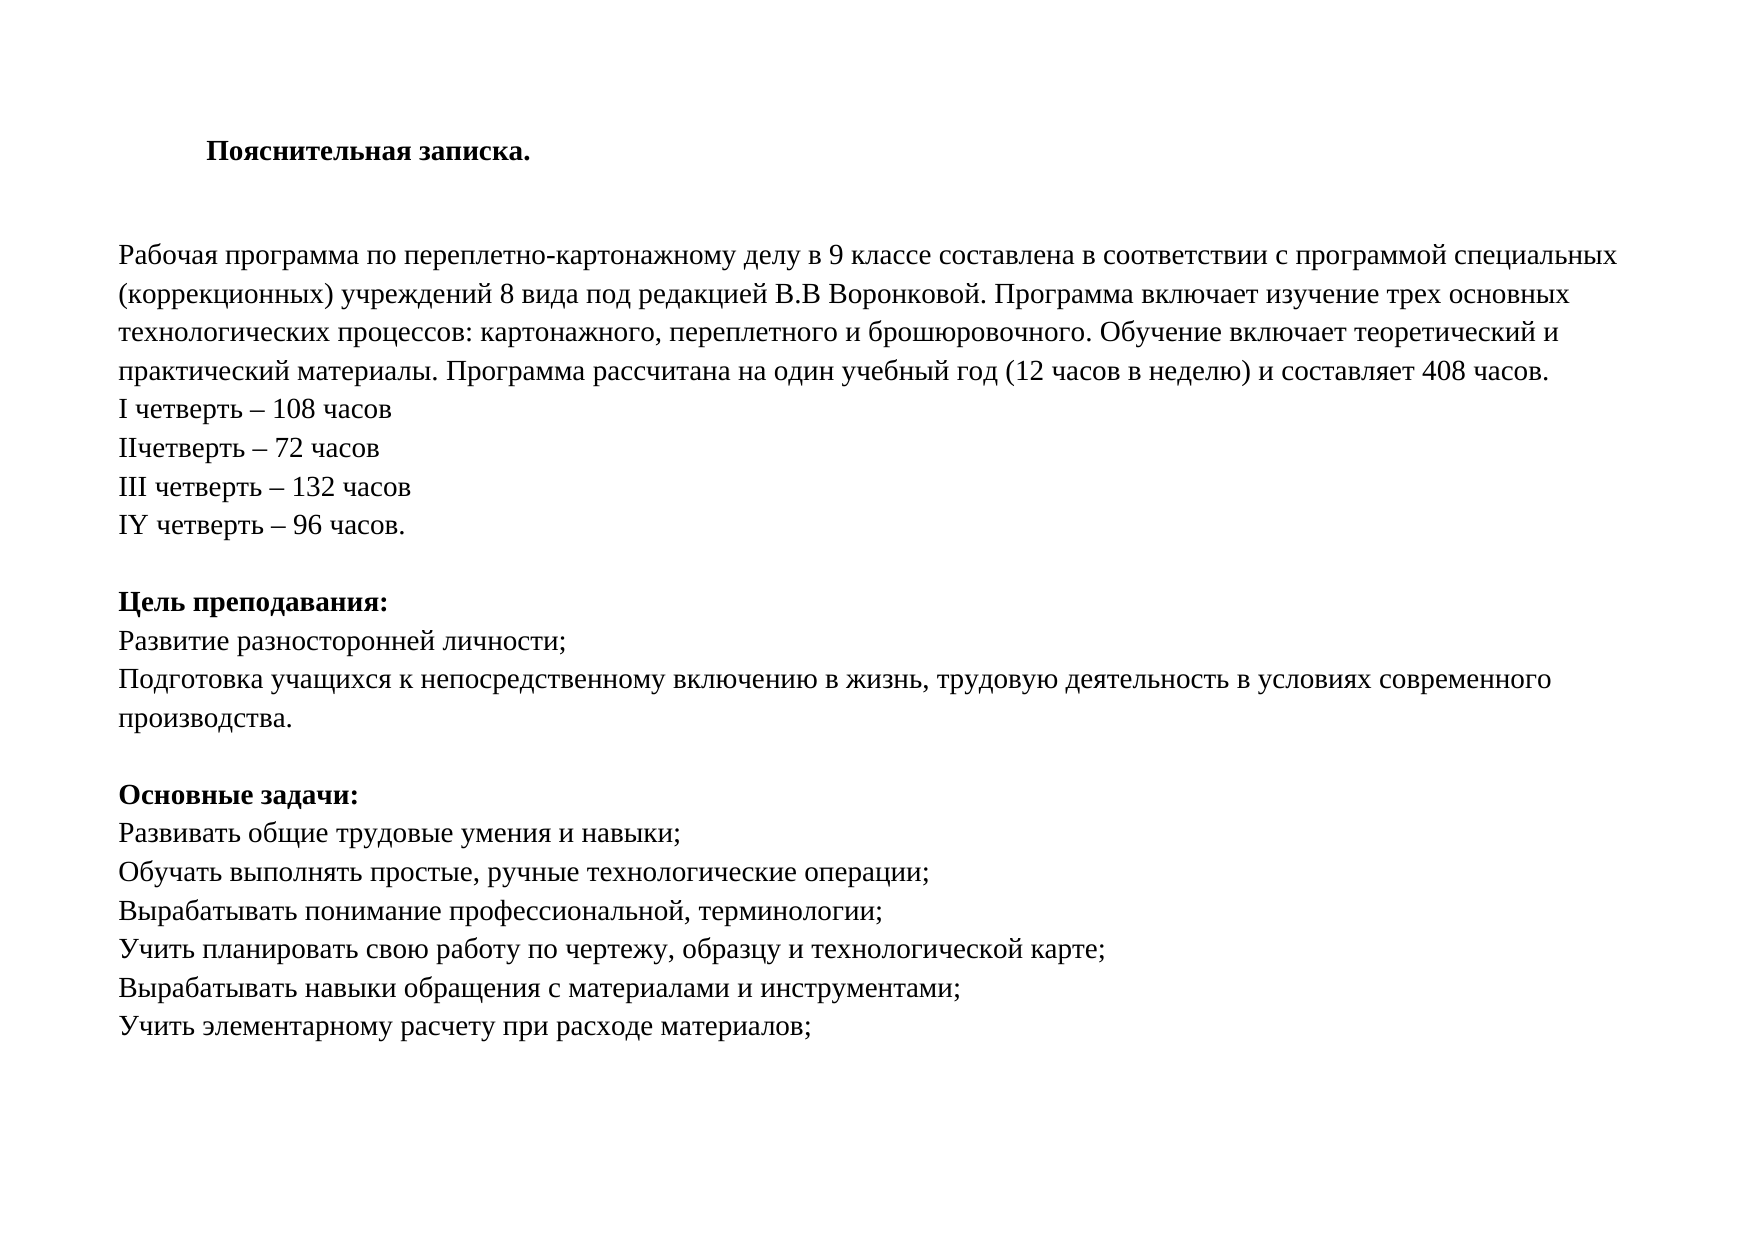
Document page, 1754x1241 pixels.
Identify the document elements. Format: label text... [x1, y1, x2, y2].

text Цель преподавания: [118, 584, 1636, 618]
text Пояснительная записка. [118, 133, 1636, 166]
text Обучать выполнять простые, ручные технологические операции; [118, 854, 1636, 888]
text Вырабатывать навыки обращения с материалами и инструментами; [118, 970, 1636, 1003]
text I четверть – 108 часов [118, 392, 1636, 425]
text Рабочая программа по переплетно-картонажному делу в 9 классе составлена в соответствии с программой специальных (коррекционных) учреждений 8 вида под редакцией В.В Воронковой. Программа включает изучение трех основных технологических процессов: картонажного, переплетного и брошюровочного. Обучение включает теоретический и практический материалы. Программа рассчитана на один учебный год (12 часов в неделю) и составляет 408 часов. [118, 237, 1636, 387]
text III четверть – 132 часов [118, 469, 1636, 502]
text IY четверть – 96 часов. [118, 507, 1636, 541]
text Развитие разносторонней личности; [118, 623, 1636, 656]
text Учить элементарному расчету при расходе материалов; [118, 1008, 1636, 1042]
text Подготовка учащихся к непосредственному включению в жизнь, трудовую деятельность в условиях современного производства. [118, 661, 1636, 733]
text Учить планировать свою работу по чертежу, образцу и технологической карте; [118, 931, 1636, 965]
text Вырабатывать понимание профессиональной, терминологии; [118, 893, 1636, 926]
text Развивать общие трудовые умения и навыки; [118, 816, 1636, 849]
text IIчетверть – 72 часов [118, 430, 1636, 464]
text Основные задачи: [118, 777, 1636, 811]
